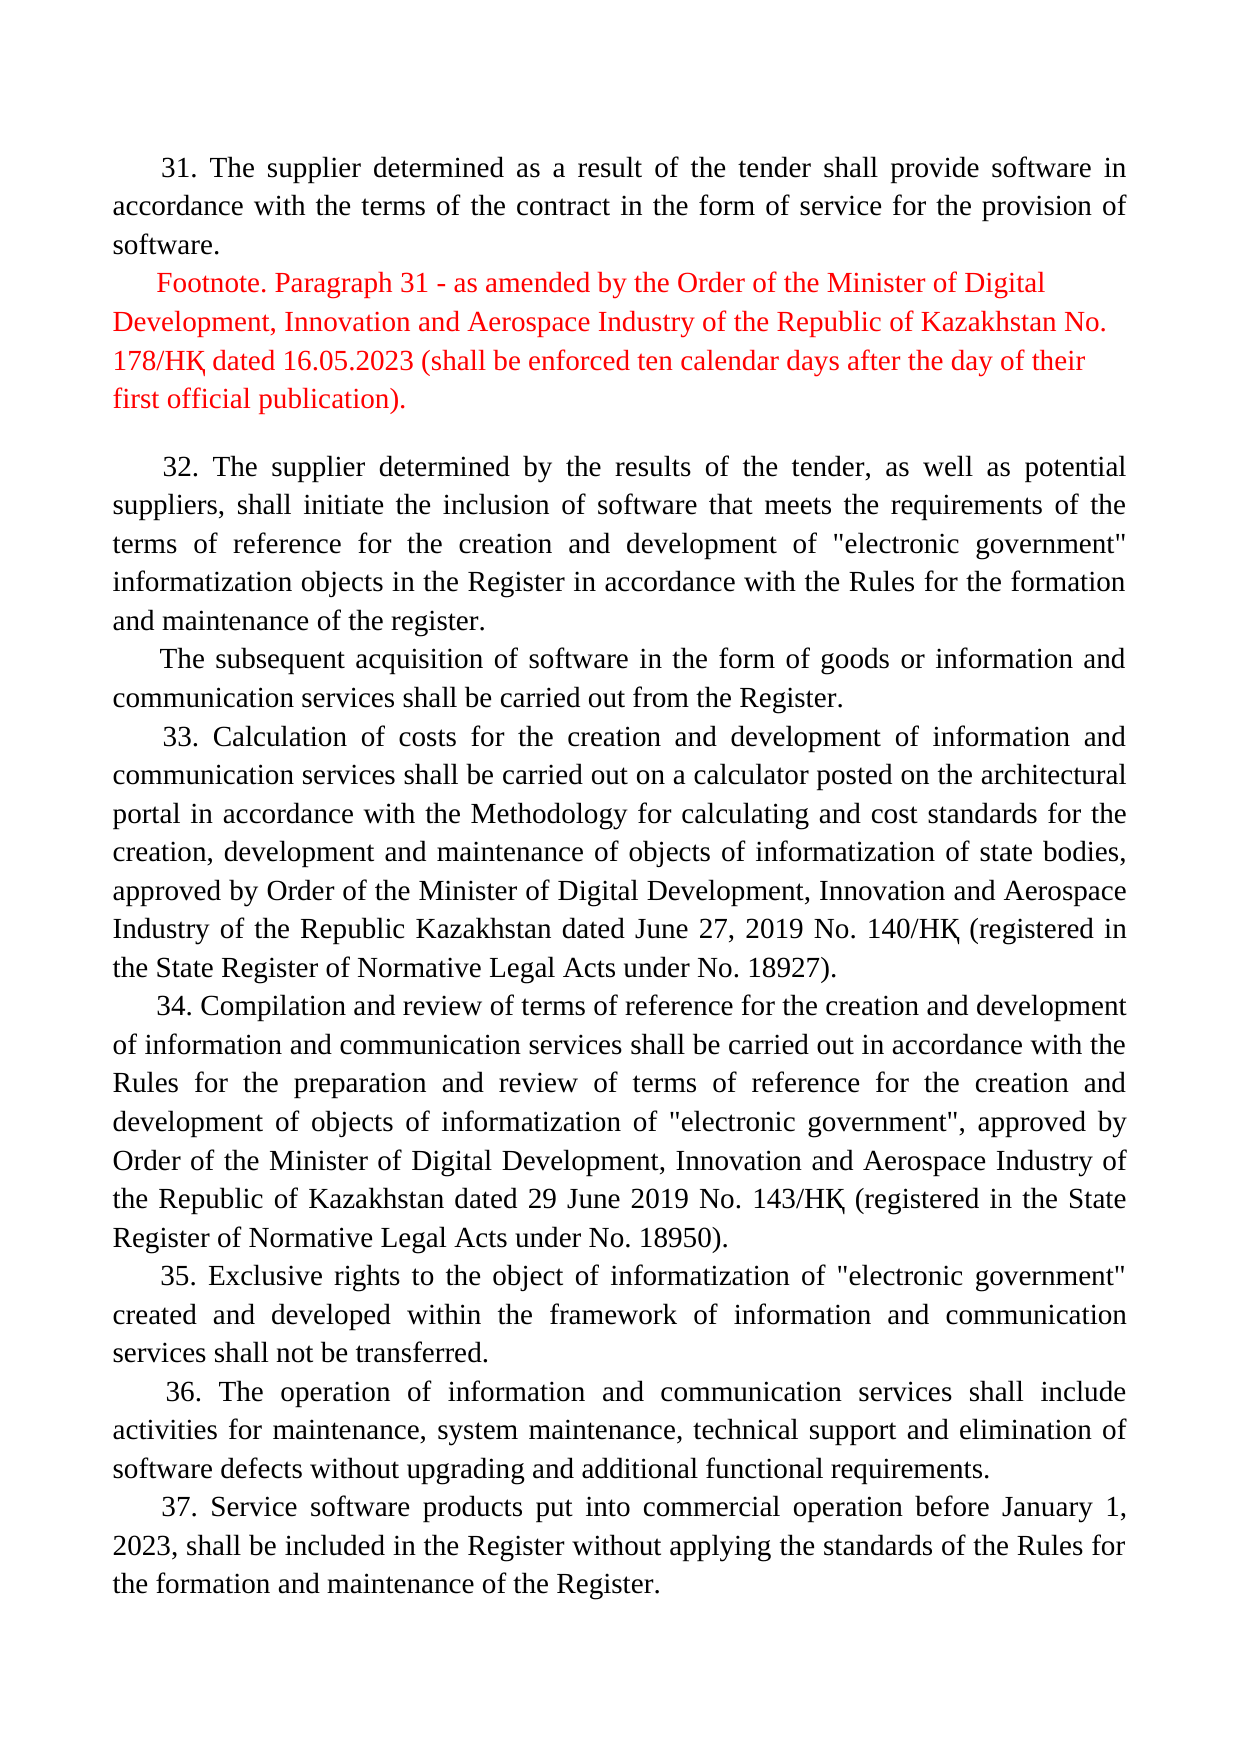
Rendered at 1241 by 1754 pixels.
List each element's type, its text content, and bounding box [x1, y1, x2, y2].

text 31. The supplier determined as a result of the tender shall provide software in accordance with the terms of the contract in the form of service for the provision of software. [112, 150, 1128, 261]
text 33. Calculation of costs for the creation and development of information and communication services shall be carried out on a calculator posted on the architectural portal in accordance with the Methodology for calculating and cost standards for the creation, development and maintenance of objects of informatization of state bodies, approved by Order of the Minister of Digital Development, Innovation and Aerospace Industry of the Republic Kazakhstan dated June 27, 2019 No. 140/НҚ (registered in the State Register of Normative Legal Acts under No. 18927). [112, 719, 1128, 983]
text The subsequent acquisition of software in the form of goods or information and communication services shall be carried out from the Register. [112, 642, 1128, 714]
text 34. Compilation and review of terms of reference for the creation and development of information and communication services shall be carried out in accordance with the Rules for the preparation and review of terms of reference for the creation and development of objects of informatization of "electronic government", approved by Order of the Minister of Digital Development, Innovation and Aerospace Industry of the Republic of Kazakhstan dated 29 June 2019 No. 143/НҚ (registered in the State Register of Normative Legal Acts under No. 18950). [112, 988, 1128, 1253]
text 35. Exclusive rights to the object of informatization of "electronic government" created and developed within the framework of information and communication services shall not be transferred. [112, 1258, 1128, 1369]
text 32. The supplier determined by the results of the tender, as well as potential suppliers, shall initiate the inclusion of software that meets the requirements of the terms of reference for the creation and development of "electronic government" informatization objects in the Register in accordance with the Rules for the formation and maintenance of the register. [112, 449, 1128, 637]
text Footnote. Paragraph 31 - as amended by the Order of the Minister of Digital Development, Innovation and Aerospace Industry of the Republic of Kazakhstan No. 178/НҚ dated 16.05.2023 (shall be enforced ten calendar days after the day of their first official publication). [112, 266, 1128, 445]
